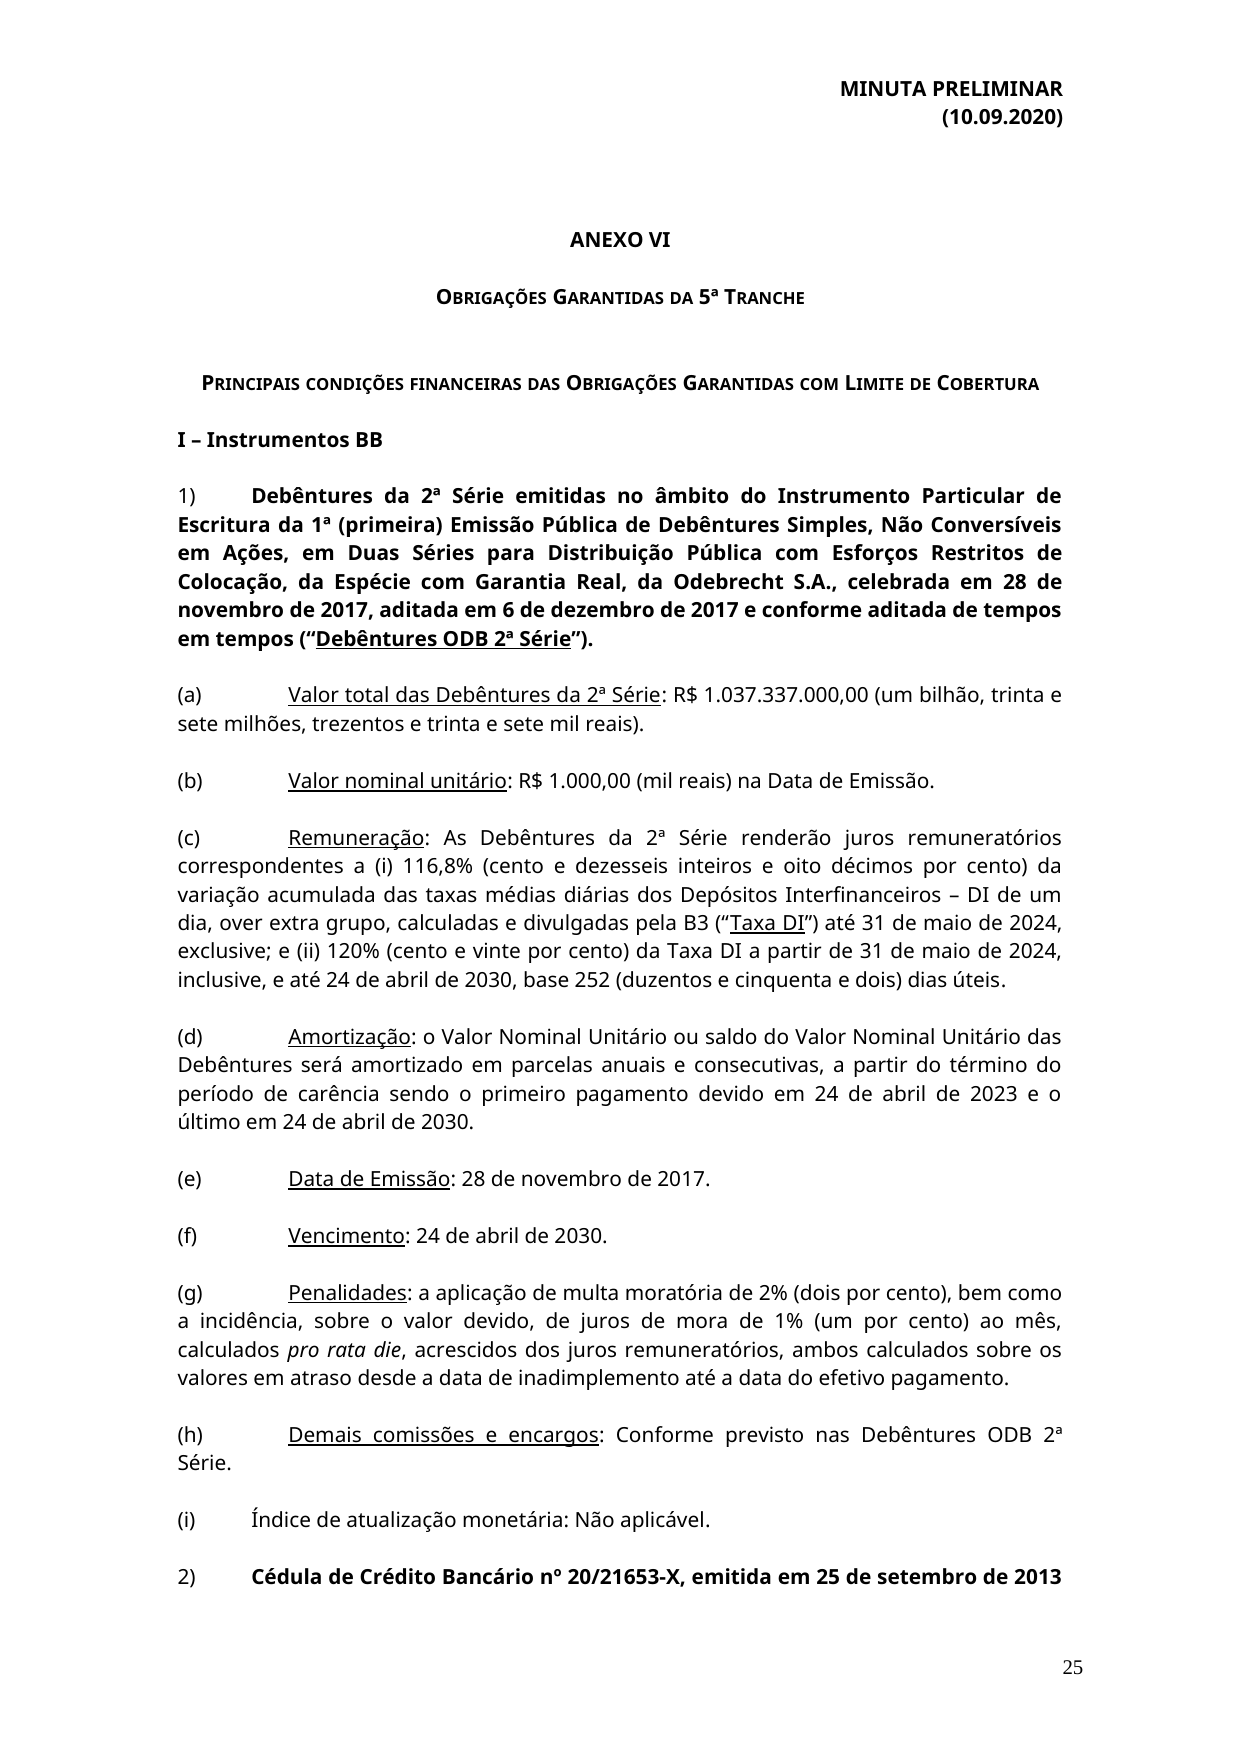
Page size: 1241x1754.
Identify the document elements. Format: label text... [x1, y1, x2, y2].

list Vencimento: 24 de abril de 2030. [177, 1221, 1063, 1249]
text (i) Índice de atualização monetária: Não aplicável. [177, 1505, 1063, 1534]
list Penalidades: a aplicação de multa moratória de 2% (dois por cento), bem como a incidência, sobre o valor devido, de juros de mora de 1% (um por cento) ao mês, calculados pro rata die, acrescidos dos juros remuneratórios, ambos calculados sobre os valores em atraso desde a data de inadimplemento até a data do efetivo pagamento. [177, 1278, 1063, 1392]
list Remuneração: As Debêntures da 2ª Série renderão juros remuneratórios correspondentes a (i) 116,8% (cento e dezesseis inteiros e oito décimos por cento) da variação acumulada das taxas médias diárias dos Depósitos Interfinanceiros – DI de um dia, over extra grupo, calculadas e divulgadas pela B3 (“Taxa DI”) até 31 de maio de 2024, exclusive; e (ii) 120% (cento e vinte por cento) da Taxa DI a partir de 31 de maio de 2024, inclusive, e até 24 de abril de 2030, base 252 (duzentos e cinquenta e dois) dias úteis. [177, 823, 1063, 993]
text ANEXO VI [177, 226, 1063, 254]
list Amortização: o Valor Nominal Unitário ou saldo do Valor Nominal Unitário das Debêntures será amortizado em parcelas anuais e consecutivas, a partir do término do período de carência sendo o primeiro pagamento devido em 24 de abril de 2023 e o último em 24 de abril de 2030. [177, 1022, 1063, 1136]
text Obrigações Garantidas da 5ª Tranche [177, 282, 1063, 311]
list Data de Emissão: 28 de novembro de 2017. [177, 1164, 1063, 1192]
list Valor nominal unitário: R$ 1.000,00 (mil reais) na Data de Emissão. [177, 766, 1063, 794]
text I – Instrumentos BB [177, 425, 1063, 453]
list Debêntures da 2ª Série emitidas no âmbito do Instrumento Particular de Escritura da 1ª (primeira) Emissão Pública de Debêntures Simples, Não Conversíveis em Ações, em Duas Séries para Distribuição Pública com Esforços Restritos de Colocação, da Espécie com Garantia Real, da Odebrecht S.A., celebrada em 28 de novembro de 2017, aditada em 6 de dezembro de 2017 e conforme aditada de tempos em tempos (“Debêntures ODB 2ª Série”). [177, 482, 1063, 652]
list Demais comissões e encargos: Conforme previsto nas Debêntures ODB 2ª Série. [177, 1420, 1063, 1477]
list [177, 1562, 1063, 1591]
list Valor total das Debêntures da 2ª Série: R$ 1.037.337.000,00 (um bilhão, trinta e sete milhões, trezentos e trinta e sete mil reais). [177, 681, 1063, 737]
text Principais condições financeiras das Obrigações Garantidas com Limite de Cobertura [177, 368, 1063, 396]
